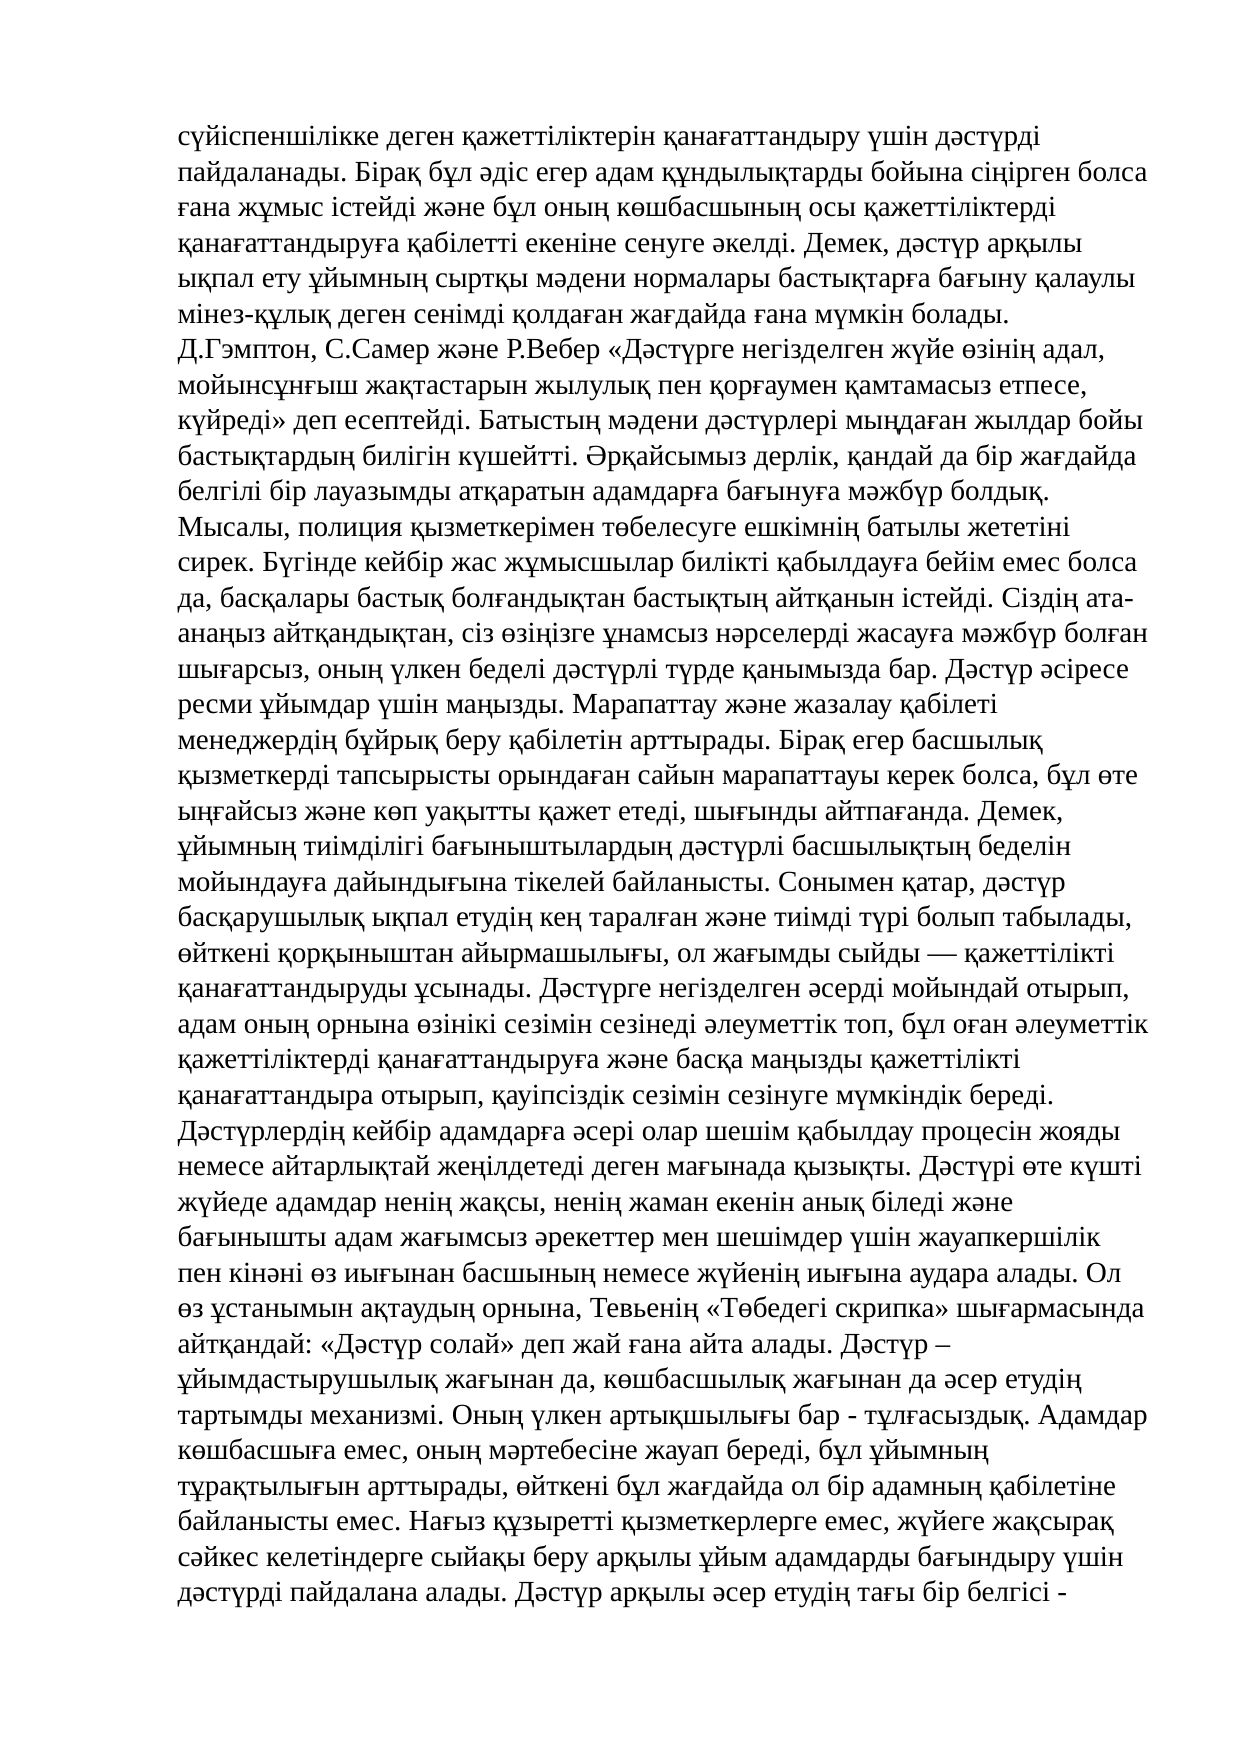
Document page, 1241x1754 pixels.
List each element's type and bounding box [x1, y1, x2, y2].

text [177, 118, 1152, 1608]
